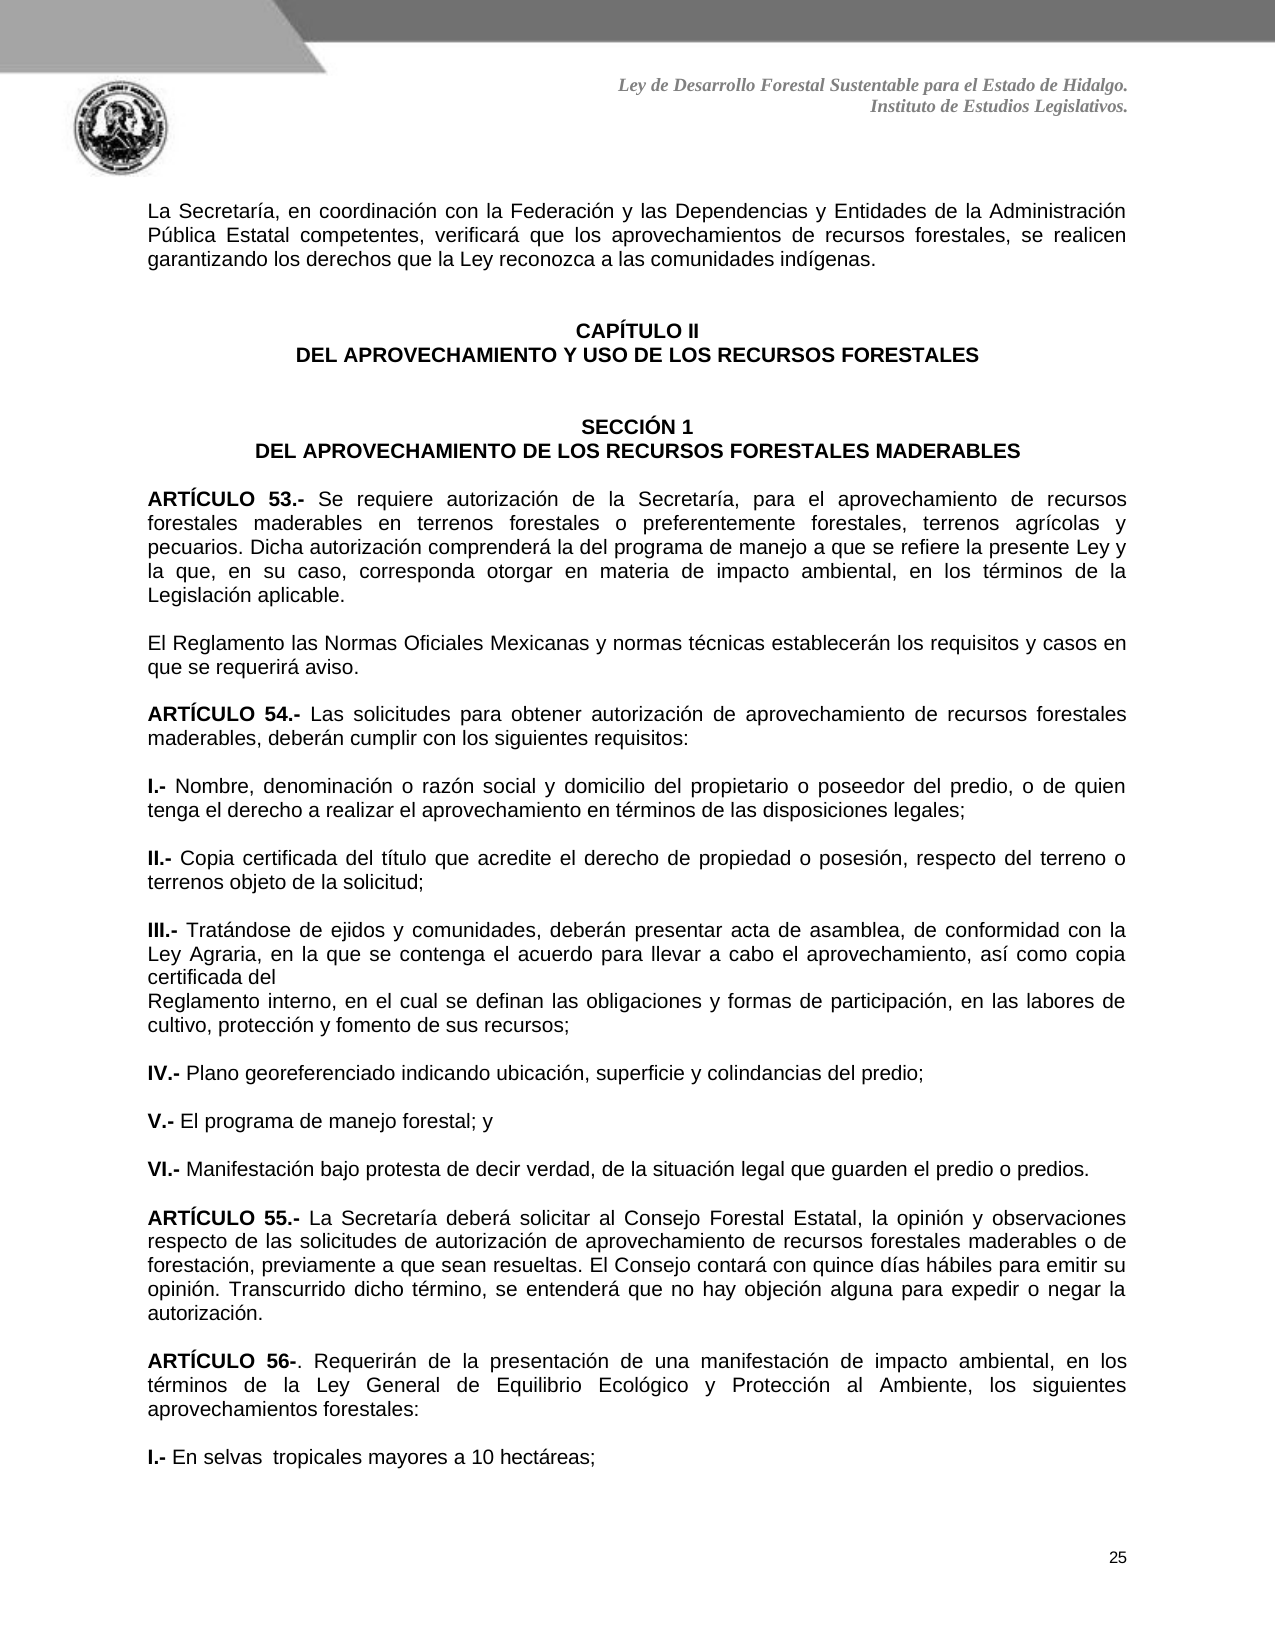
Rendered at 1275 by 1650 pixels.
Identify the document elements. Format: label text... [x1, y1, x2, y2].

text I.- Nombre, denominación o razón social y domicilio del propietario o poseedor del predio, o de quien tenga el derecho a realizar el aprovechamiento en términos de las disposiciones legales; [147, 774, 1127, 822]
text ARTÍCULO 55.- La Secretaría deberá solicitar al Consejo Forestal Estatal, la opinión y observaciones respecto de las solicitudes de autorización de aprovechamiento de recursos forestales maderables o de forestación, previamente a que sean resueltas. El Consejo contará con quince días hábiles para emitir su opinión. Transcurrido dicho término, se entenderá que no hay objeción alguna para expedir o negar la autorización. [147, 1205, 1128, 1325]
text SECCIÓN 1 [410, 414, 865, 438]
text La Secretaría, en coordinación con la Federación y las Dependencias y Entidades de la Administración Pública Estatal competentes, verificará que los aprovechamientos de recursos forestales, se realicen garantizando los derechos que la Ley reconozca a las comunidades indígenas. [147, 199, 1128, 271]
text II.- Copia certificada del título que acredite el derecho de propiedad o posesión, respecto del terreno o terrenos objeto de la solicitud; [147, 846, 1127, 894]
text ARTÍCULO 54.- Las solicitudes para obtener autorización de aprovechamiento de recursos forestales maderables, deberán cumplir con los siguientes requisitos: [147, 702, 1128, 750]
text III.- Tratándose de ejidos y comunidades, deberán presentar acta de asamblea, de conformidad con la Ley Agraria, en la que se contenga el acuerdo para llevar a cabo el aprovechamiento, así como copia certificada del [147, 918, 1128, 989]
text I.- En selvas tropicales mayores a 10 hectáreas; [147, 1445, 1139, 1469]
text DEL APROVECHAMIENTO Y USO DE LOS RECURSOS FORESTALES [293, 343, 982, 367]
text V.- El programa de manejo forestal; y [147, 1109, 1139, 1133]
text Reglamento interno, en el cual se definan las obligaciones y formas de participación, en las labores de cultivo, protección y fomento de sus recursos; [147, 989, 1127, 1037]
text ARTÍCULO 53.- Se requiere autorización de la Secretaría, para el aprovechamiento de recursos forestales maderables en terrenos forestales o preferentemente forestales, terrenos agrícolas y pecuarios. Dicha autorización comprenderá la del programa de manejo a que se refiere la presente Ley y la que, en su caso, corresponda otorgar en materia de impacto ambiental, en los términos de la Legislación aplicable. [147, 487, 1128, 606]
picture [0, 0, 1275, 177]
text VI.- Manifestación bajo protesta de decir verdad, de la situación legal que guarden el predio o predios. [147, 1157, 1139, 1181]
text ARTÍCULO 56-. Requerirán de la presentación de una manifestación de impacto ambiental, en los términos de la Ley General de Equilibrio Ecológico y Protección al Ambiente, los siguientes aprovechamientos forestales: [147, 1349, 1128, 1421]
text El Reglamento las Normas Oficiales Mexicanas y normas técnicas establecerán los requisitos y casos en que se requerirá aviso. [147, 631, 1128, 679]
text IV.- Plano georeferenciado indicando ubicación, superficie y colindancias del predio; [147, 1061, 1139, 1085]
text CAPÍTULO II [410, 319, 865, 343]
text DEL APROVECHAMIENTO DE LOS RECURSOS FORESTALES MADERABLES [232, 439, 1043, 463]
